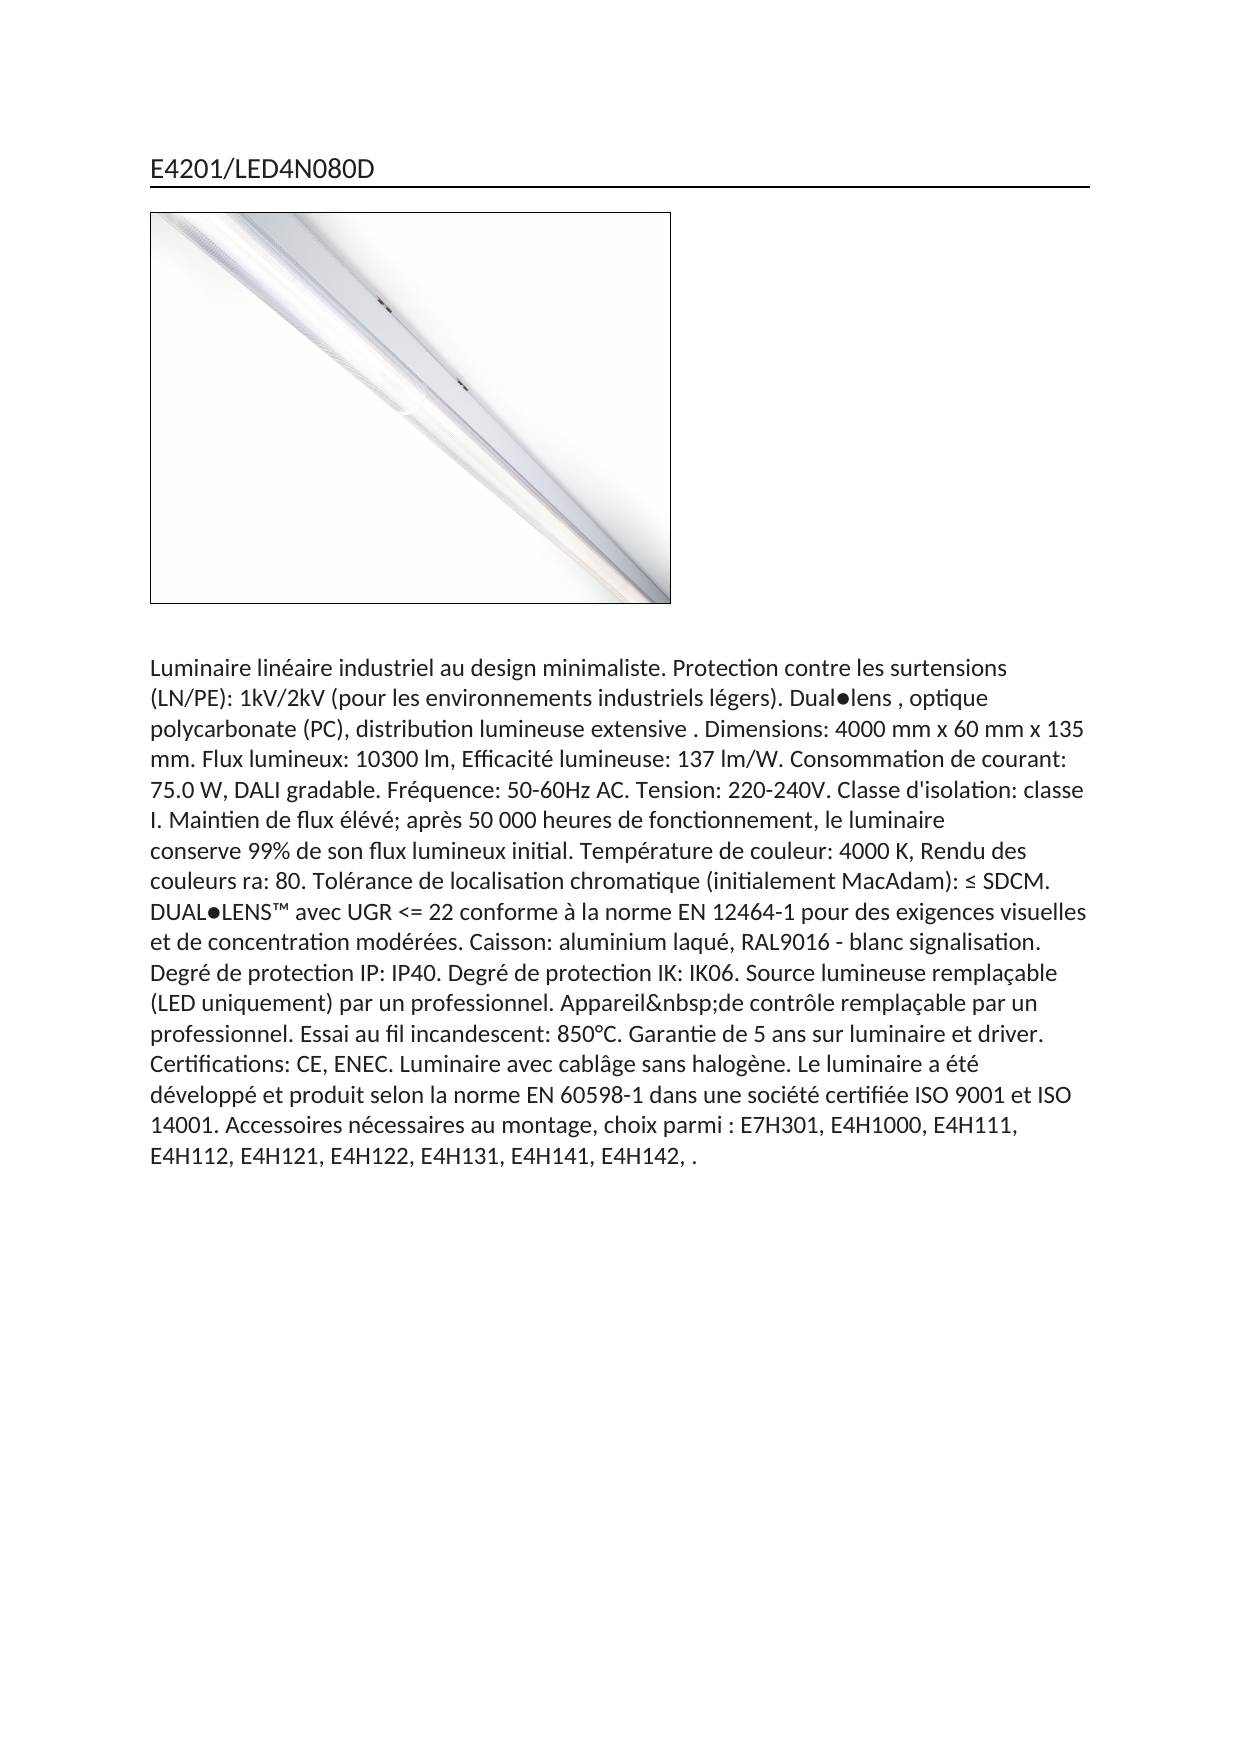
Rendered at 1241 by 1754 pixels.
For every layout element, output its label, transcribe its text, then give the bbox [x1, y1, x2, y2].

text E4201/LED4N080D [150, 150, 1090, 186]
text Luminaire linéaire industriel au design minimaliste. Protection contre les surtensions (LN/PE): 1kV/2kV (pour les environnements industriels légers). Dual●lens , optique polycarbonate (PC), distribution lumineuse extensive . Dimensions: 4000 mm x 60 mm x 135 mm. Flux lumineux: 10300 lm, Efficacité lumineuse: 137 lm/W. Consommation de courant: 75.0 W, DALI gradable. Fréquence: 50-60Hz AC. Tension: 220-240V. Classe d'isolation: classe I. Maintien de flux élévé; après 50 000 heures de fonctionnement, le luminaire conserve 99% de son flux lumineux initial. Température de couleur: 4000 K, Rendu des couleurs ra: 80. Tolérance de localisation chromatique (initialement MacAdam): ≤ SDCM. DUAL●LENS™ avec UGR <= 22 conforme à la norme EN 12464-1 pour des exigences visuelles et de concentration modérées. Caisson: aluminium laqué, RAL9016 - blanc signalisation. Degré de protection IP: IP40. Degré de protection IK: IK06. Source lumineuse remplaçable (LED uniquement) par un professionnel. Appareil&nbsp;de contrôle remplaçable par un professionnel. Essai au fil incandescent: 850°C. Garantie de 5 ans sur luminaire et driver. Certifications: CE, ENEC. Luminaire avec cablâge sans halogène. Le luminaire a été développé et produit selon la norme EN 60598-1 dans une société certifiée ISO 9001 et ISO 14001. Accessoires nécessaires au montage, choix parmi : E7H301, E4H1000, E4H111, E4H112, E4H121, E4H122, E4H131, E4H141, E4H142, . [150, 652, 1090, 1171]
picture [151, 213, 670, 603]
